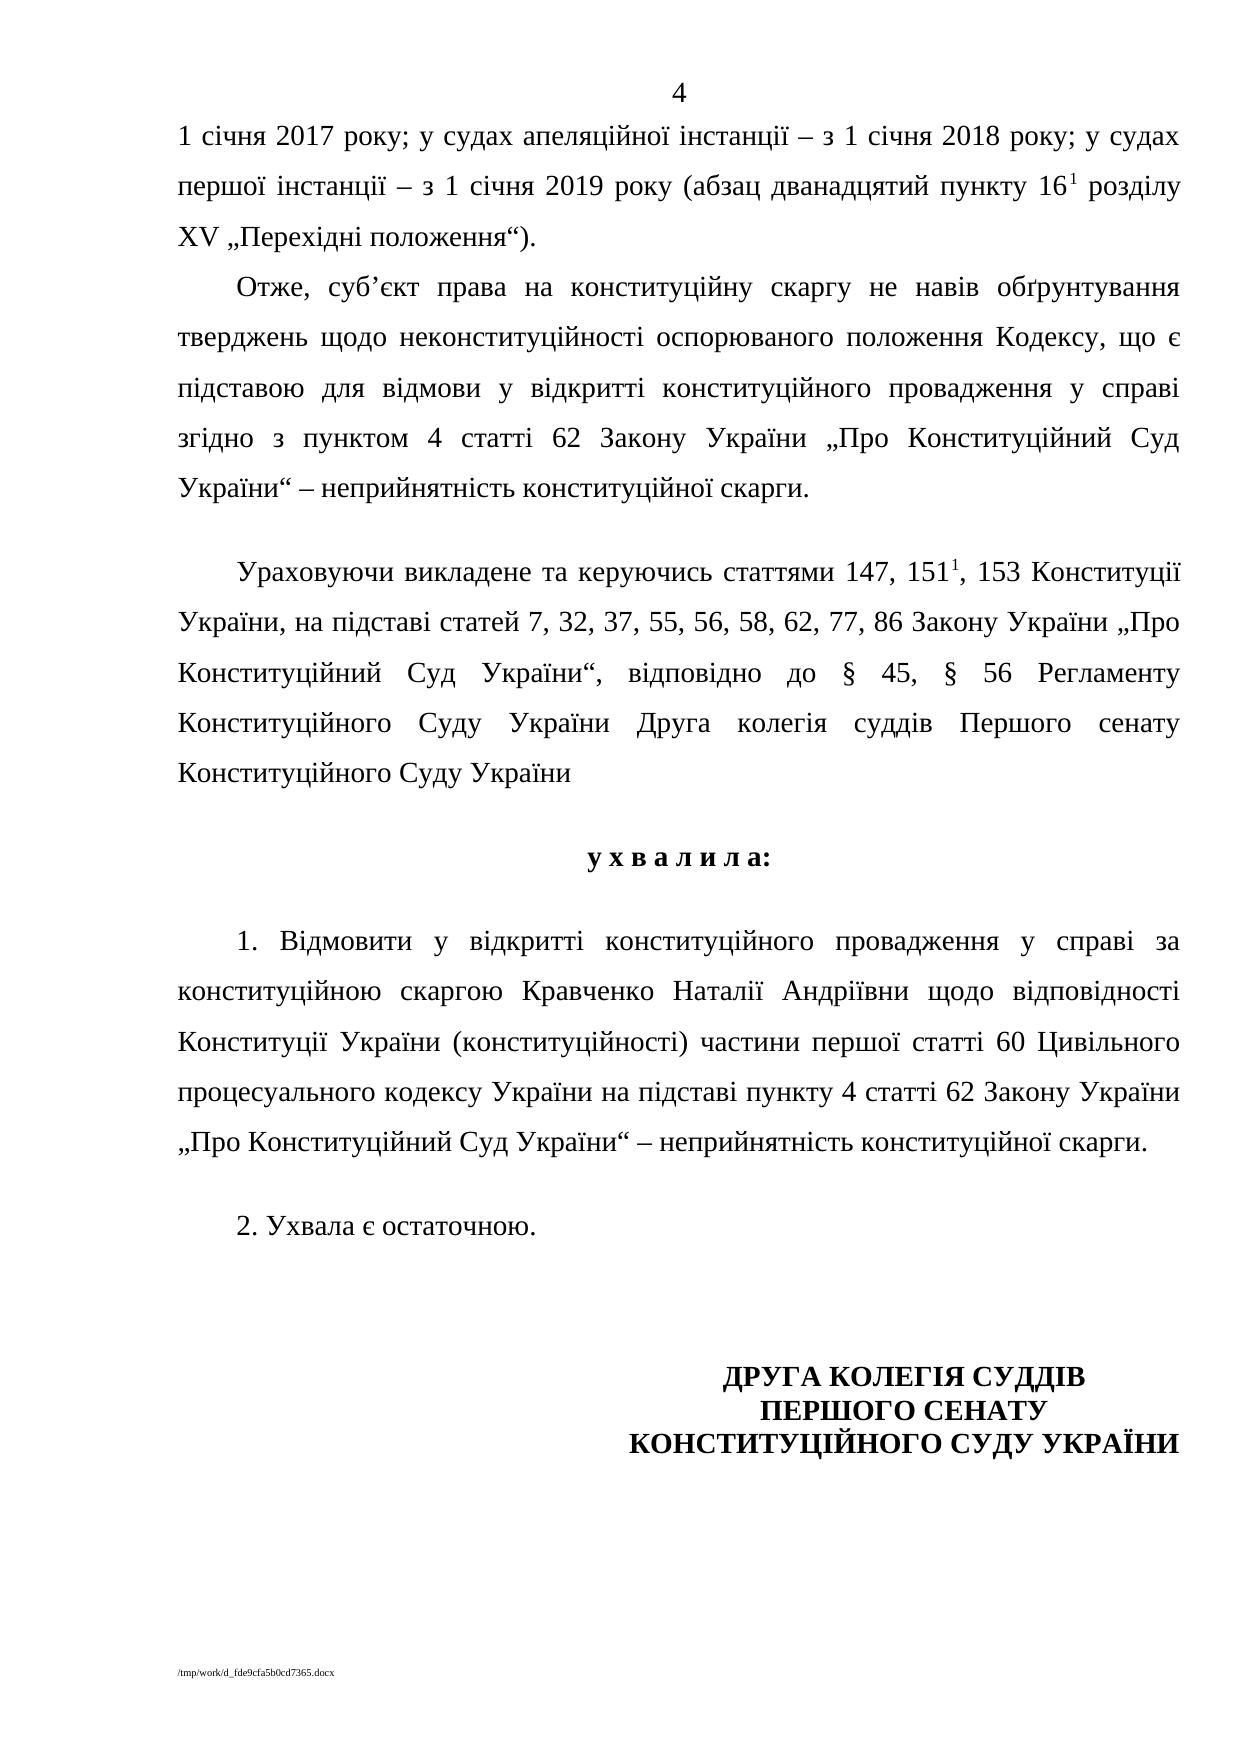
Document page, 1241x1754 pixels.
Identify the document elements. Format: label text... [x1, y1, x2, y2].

text у х в а л и л а: [177, 839, 1181, 873]
text Друга колегія суддів [627, 1359, 1181, 1393]
text 1. Відмовити у відкритті конституційного провадження у справі за конституційною скаргою Кравченко Наталії Андріївни щодо відповідності Конституції України (конституційності) частини першої статті 60 Цивільного процесуального кодексу України на підставі пункту 4 статті 62 Закону України „Про Конституційний Суд України“ – неприйнятність конституційної скарги. [177, 923, 1181, 1158]
text 2. Ухвала є остаточною. [177, 1208, 1181, 1242]
text Першого сенату [627, 1393, 1181, 1426]
text Конституційного Суду України [627, 1426, 1181, 1460]
text Отже, суб’єкт права на конституційну скаргу не навів обґрунтування тверджень щодо неконституційності оспорюваного положення Кодексу, що є підставою для відмови у відкритті конституційного провадження у справі згідно з пунктом 4 статті 62 Закону України „Про Конституційний Суд України“ – неприйнятність конституційної скарги. [177, 269, 1181, 504]
text Ураховуючи викладене та керуючись статтями 147, 1511, 153 Конституції України, на підставі статей 7, 32, 37, 55, 56, 58, 62, 77, 86 Закону України „Про Конституційний Суд України“, відповідно до § 45, § 56 Регламенту Конституційного Суду України Друга колегія суддів Першого сенату Конституційного Суду України [177, 554, 1181, 789]
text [177, 118, 1181, 252]
